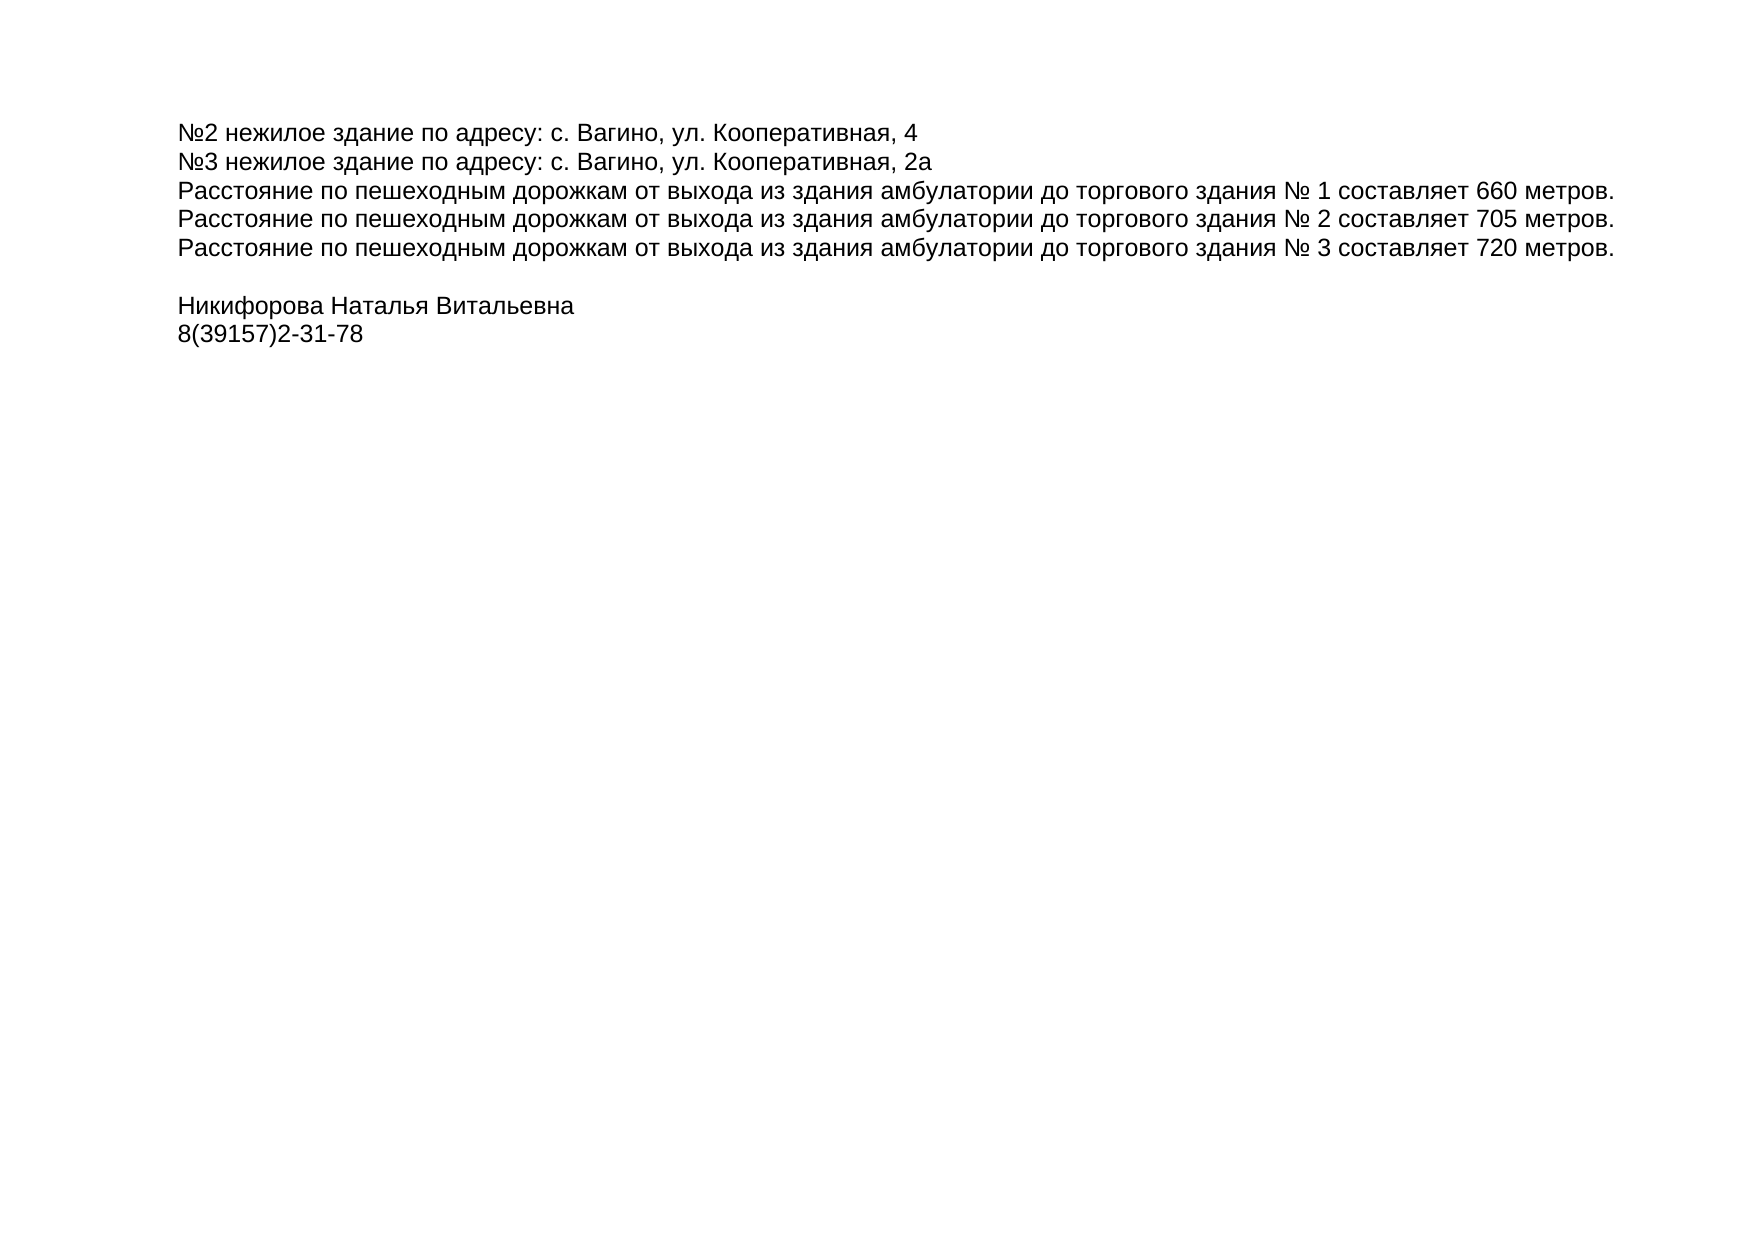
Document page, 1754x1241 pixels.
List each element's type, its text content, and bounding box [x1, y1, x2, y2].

text Расстояние по пешеходным дорожкам от выхода из здания амбулатории до торгового здания № 3 составляет 720 метров. [177, 233, 1665, 262]
text Расстояние по пешеходным дорожкам от выхода из здания амбулатории до торгового здания № 2 составляет 705 метров. [177, 204, 1665, 233]
text №2 нежилое здание по адресу: с. Вагино, ул. Кооперативная, 4 [177, 118, 1665, 147]
text Расстояние по пешеходным дорожкам от выхода из здания амбулатории до торгового здания № 1 составляет 660 метров. [177, 176, 1665, 204]
text Никифорова Наталья Витальевна [177, 291, 1665, 319]
text №3 нежилое здание по адресу: с. Вагино, ул. Кооперативная, 2а [177, 147, 1665, 176]
text 8(39157)2-31-78 [177, 319, 1665, 348]
